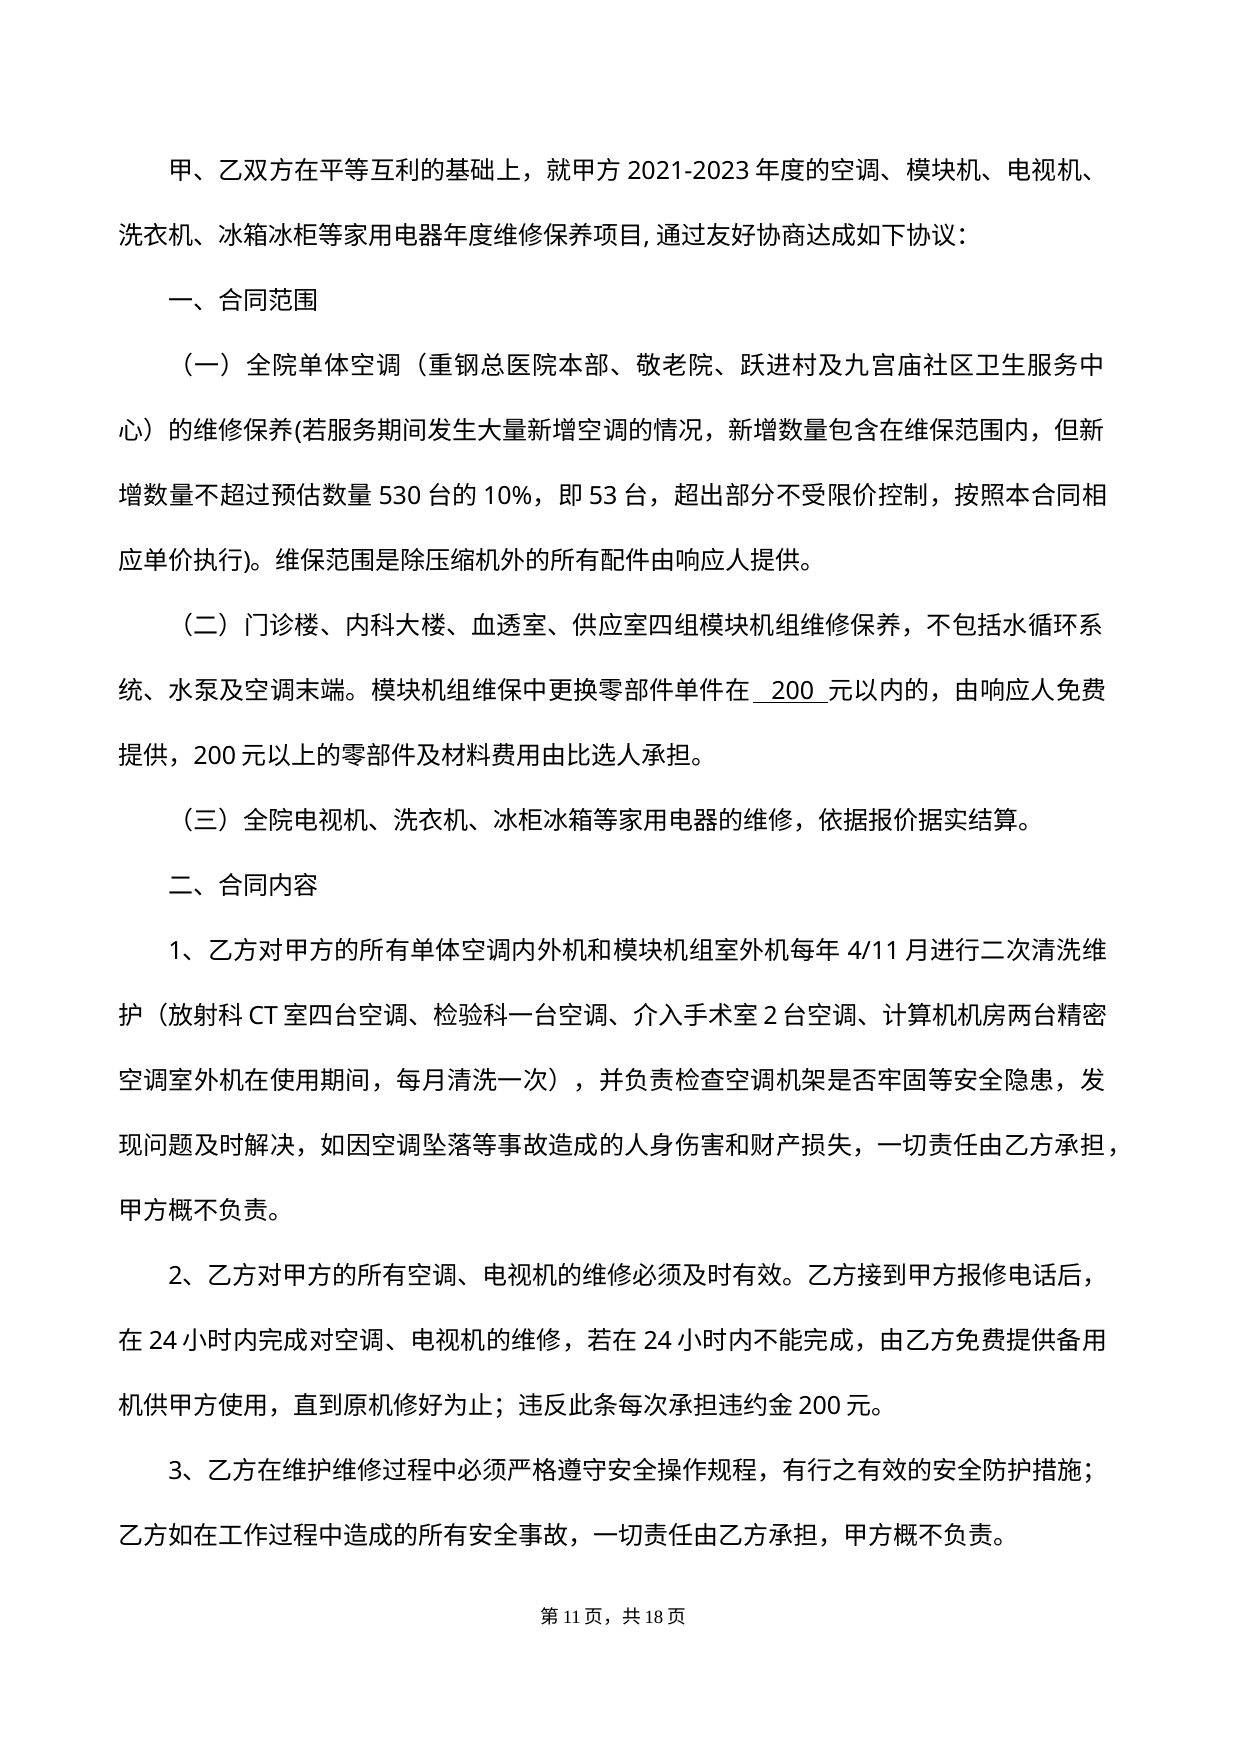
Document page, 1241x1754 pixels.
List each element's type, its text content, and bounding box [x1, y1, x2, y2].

text 3、乙方在维护维修过程中必须严格遵守安全操作规程，有行之有效的安全防护措施；乙方如在工作过程中造成的所有安全事故，一切责任由乙方承担，甲方概不负责。 [118, 1436, 1107, 1566]
text 2、乙方对甲方的所有空调、电视机的维修必须及时有效。乙方接到甲方报修电话后，在24小时内完成对空调、电视机的维修，若在24小时内不能完成，由乙方免费提供备用机供甲方使用，直到原机修好为止；违反此条每次承担违约金200元。 [118, 1241, 1107, 1436]
text 一、合同范围 [118, 266, 1107, 331]
text 1、乙方对甲方的所有单体空调内外机和模块机组室外机每年4/11月进行二次清洗维护（放射科CT室四台空调、检验科一台空调、介入手术室2台空调、计算机机房两台精密空调室外机在使用期间，每月清洗一次），并负责检查空调机架是否牢固等安全隐患，发现问题及时解决，如因空调坠落等事故造成的人身伤害和财产损失，一切责任由乙方承担，甲方概不负责。 [118, 916, 1107, 1241]
text （一）全院单体空调（重钢总医院本部、敬老院、跃进村及九宫庙社区卫生服务中心）的维修保养(若服务期间发生大量新增空调的情况，新增数量包含在维保范围内，但新增数量不超过预估数量530台的10%，即53台，超出部分不受限价控制，按照本合同相应单价执行)。维保范围是除压缩机外的所有配件由响应人提供。 [118, 331, 1107, 591]
text （三）全院电视机、洗衣机、冰柜冰箱等家用电器的维修，依据报价据实结算。 [118, 786, 1107, 851]
text 二、合同内容 [118, 851, 1107, 916]
text 甲、乙双方在平等互利的基础上，就甲方2021-2023年度的空调、模块机、电视机、洗衣机、冰箱冰柜等家用电器年度维修保养项目, 通过友好协商达成如下协议： [118, 136, 1107, 266]
text （二）门诊楼、内科大楼、血透室、供应室四组模块机组维修保养，不包括水循环系统、水泵及空调末端。模块机组维保中更换零部件单件在 200 元以内的，由响应人免费提供，200元以上的零部件及材料费用由比选人承担。 [118, 591, 1107, 786]
